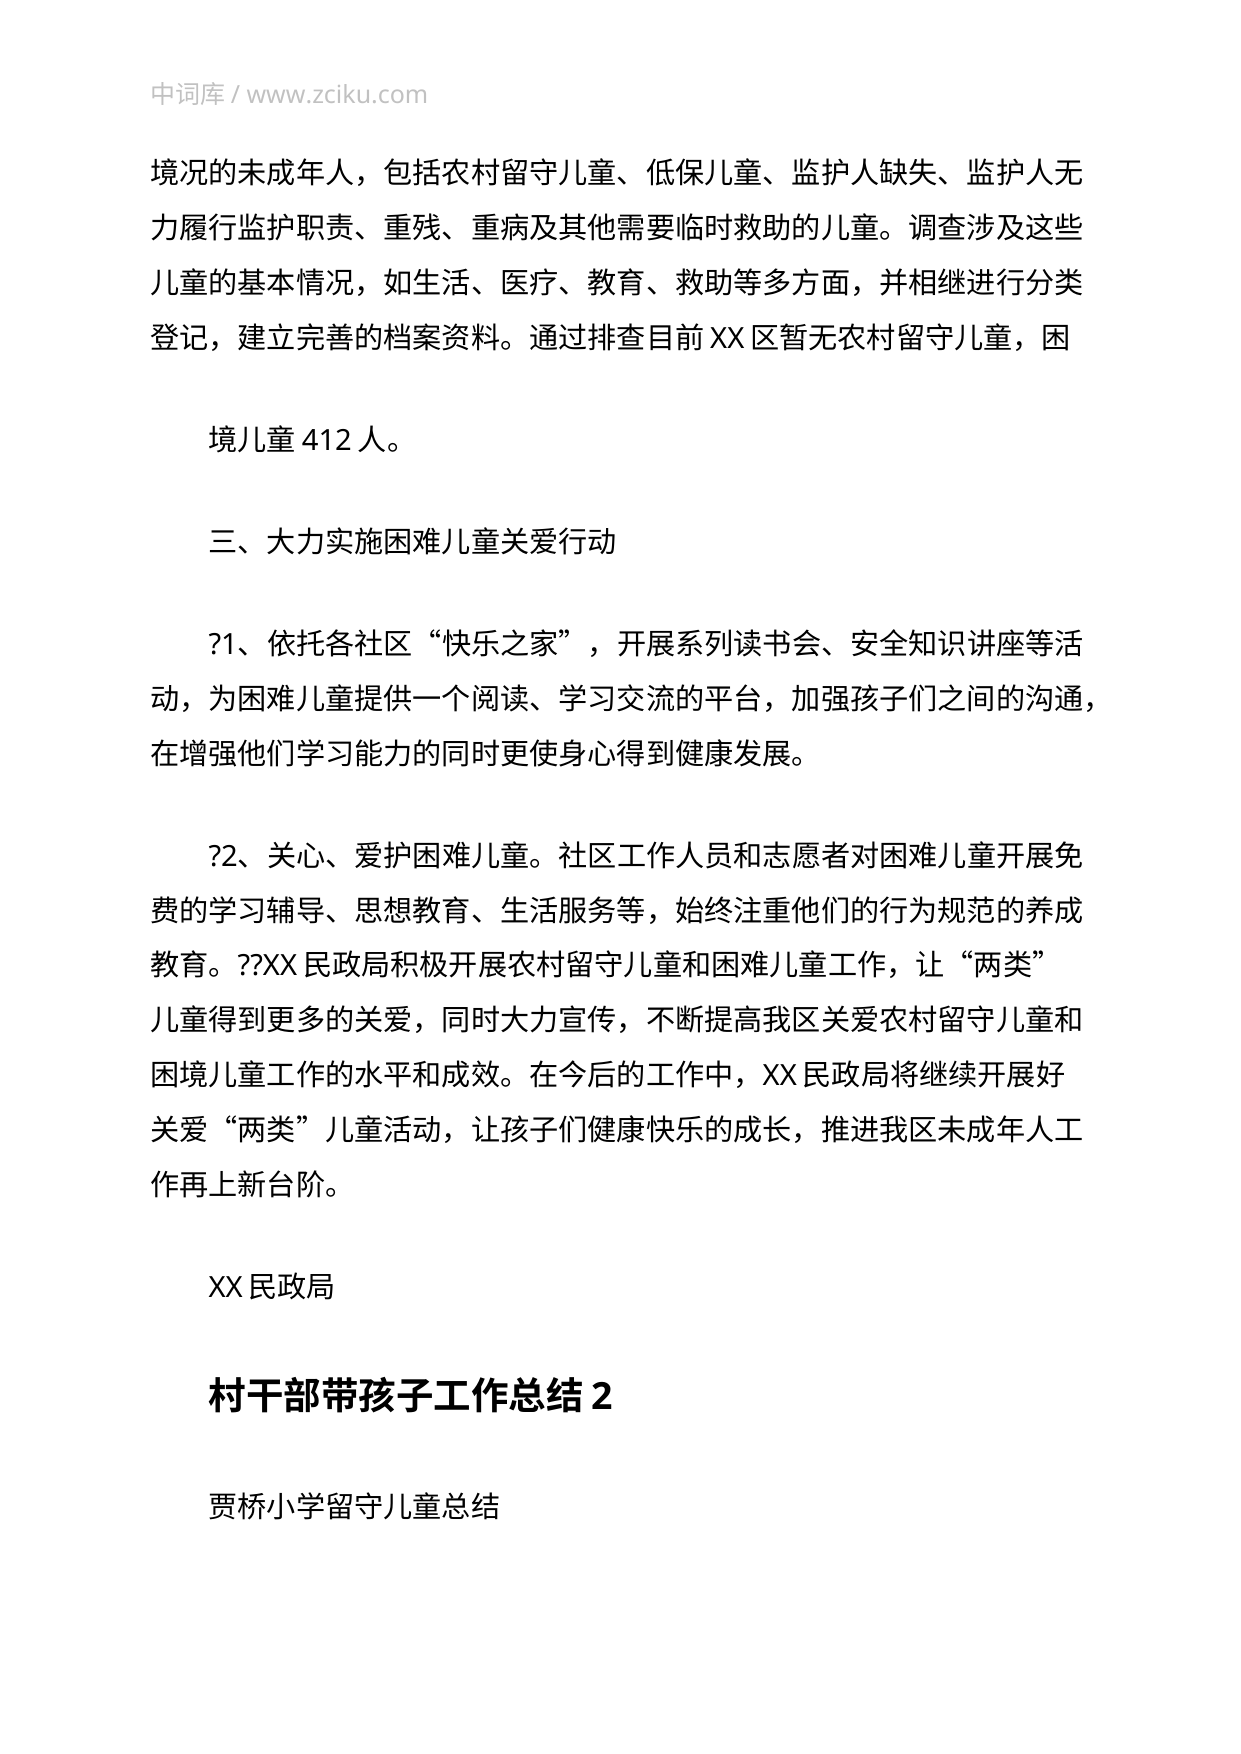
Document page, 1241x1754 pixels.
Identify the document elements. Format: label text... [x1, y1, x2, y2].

text ?1、依托各社区“快乐之家”，开展系列读书会、安全知识讲座等活动，为困难儿童提供一个阅读、学习交流的平台，加强孩子们之间的沟通，在增强他们学习能力的同时更使身心得到健康发展。 [150, 620, 1090, 773]
text XX民政局 [150, 1263, 1090, 1306]
text 境儿童412人。 [150, 417, 1090, 459]
text 村干部带孩子工作总结2 [150, 1366, 1090, 1420]
text 贾桥小学留守儿童总结 [150, 1483, 1090, 1525]
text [150, 150, 1090, 357]
text 三、大力实施困难儿童关爱行动 [150, 519, 1090, 561]
text ?2、关心、爱护困难儿童。社区工作人员和志愿者对困难儿童开展免费的学习辅导、思想教育、生活服务等，始终注重他们的行为规范的养成教育。??XX民政局积极开展农村留守儿童和困难儿童工作，让“两类”儿童得到更多的关爱，同时大力宣传，不断提高我区关爱农村留守儿童和困境儿童工作的水平和成效。在今后的工作中，XX民政局将继续开展好关爱“两类”儿童活动，让孩子们健康快乐的成长，推进我区未成年人工作再上新台阶。 [150, 832, 1090, 1204]
